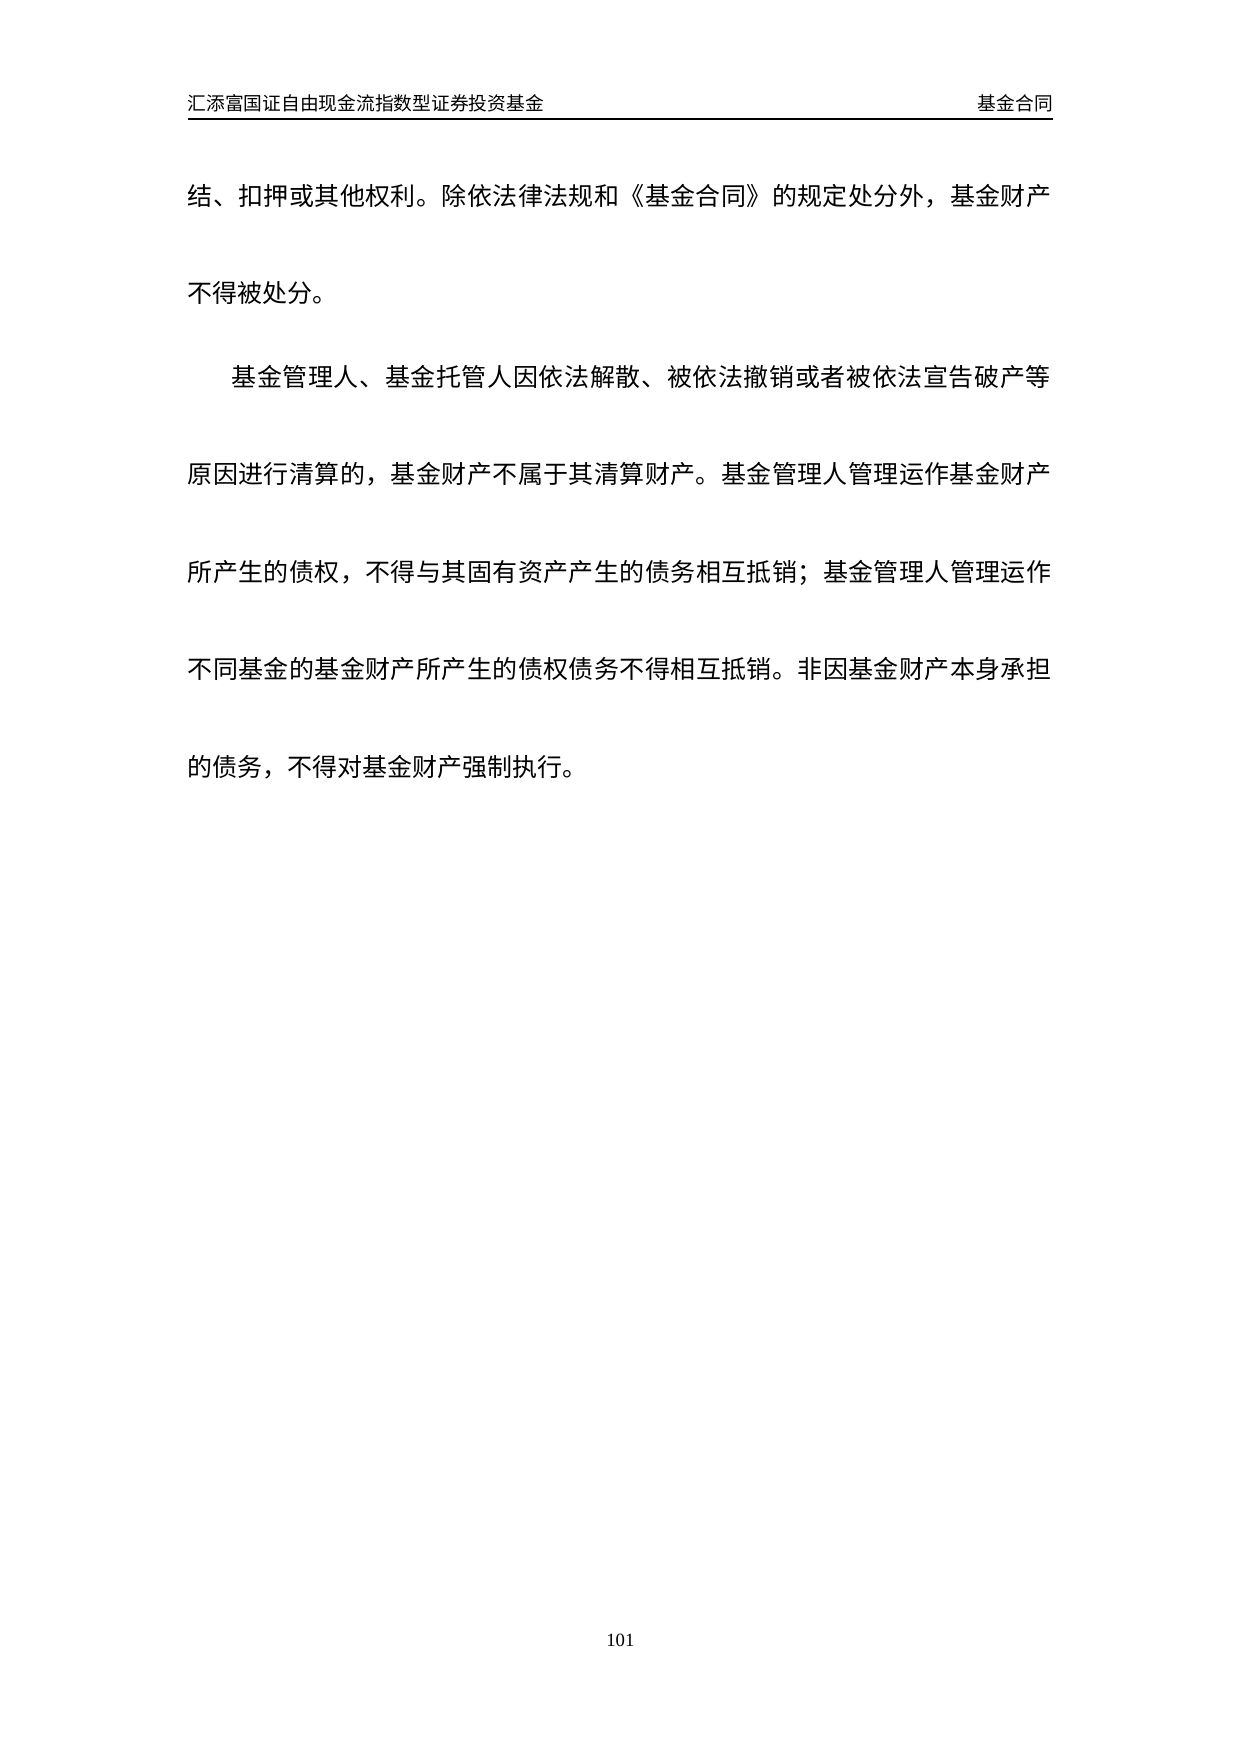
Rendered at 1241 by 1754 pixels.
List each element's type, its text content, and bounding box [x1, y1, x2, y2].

text 基金管理人、基金托管人因依法解散、被依法撤销或者被依法宣告破产等原因进行清算的，基金财产不属于其清算财产。基金管理人管理运作基金财产所产生的债权，不得与其固有资产产生的债务相互抵销；基金管理人管理运作不同基金的基金财产所产生的债权债务不得相互抵销。非因基金财产本身承担的债务，不得对基金财产强制执行。 [187, 343, 1053, 798]
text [187, 162, 1053, 324]
